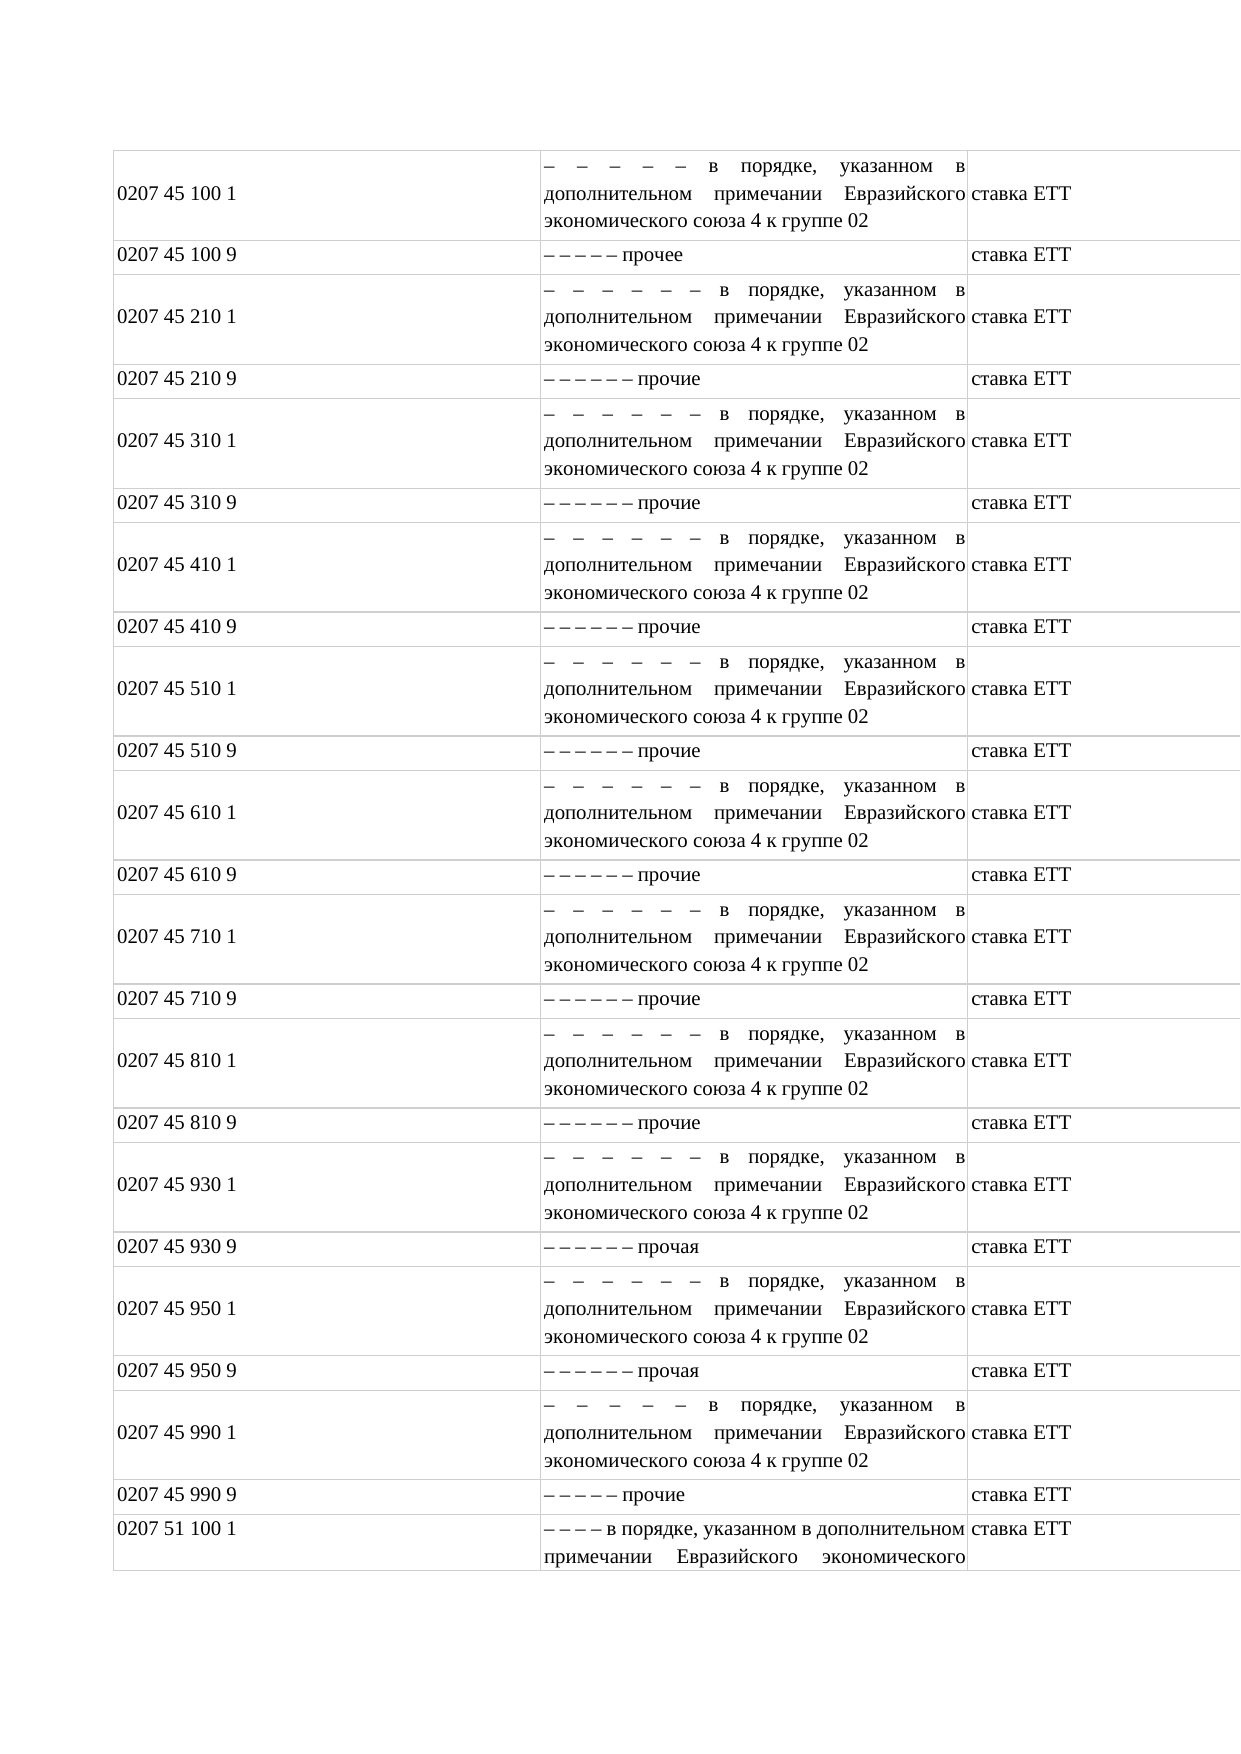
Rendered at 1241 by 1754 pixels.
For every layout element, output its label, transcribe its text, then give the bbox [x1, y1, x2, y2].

table_cell 0207 45 310 1 [114, 399, 540, 487]
table_cell – – – – – – прочие [541, 737, 967, 770]
table_cell ставка ЕТТ [968, 861, 1240, 894]
table_cell – – – – – – в порядке, указанном в дополнительном примечании Евразийского экономического союза 4 к группе 02 [541, 1019, 967, 1107]
table_cell ставка ЕТТ [968, 1356, 1240, 1389]
table_cell – – – – – – в порядке, указанном в дополнительном примечании Евразийского экономического союза 4 к группе 02 [541, 1143, 967, 1231]
table_cell ставка ЕТТ [968, 523, 1240, 611]
table_cell ставка ЕТТ [968, 985, 1240, 1018]
table_cell 0207 45 950 9 [114, 1356, 540, 1389]
table_cell 0207 45 710 1 [114, 895, 540, 983]
table_cell 0207 45 610 9 [114, 861, 540, 894]
table_cell 0207 45 810 1 [114, 1019, 540, 1107]
table_cell 0207 45 410 9 [114, 613, 540, 646]
table_cell ставка ЕТТ [968, 895, 1240, 983]
table_cell 0207 45 210 9 [114, 365, 540, 398]
table_cell – – – – – – в порядке, указанном в дополнительном примечании Евразийского экономического союза 4 к группе 02 [541, 275, 967, 363]
table_cell 0207 45 990 1 [114, 1391, 540, 1479]
table_cell 0207 45 100 1 [114, 151, 540, 239]
table_cell – – – – – – прочие [541, 489, 967, 522]
table_cell ставка ЕТТ [968, 365, 1240, 398]
table_cell ставка ЕТТ [968, 737, 1240, 770]
table_cell 0207 45 100 9 [114, 241, 540, 274]
table_cell ставка ЕТТ [968, 241, 1240, 274]
table_cell ставка ЕТТ [968, 275, 1240, 363]
table_cell ставка ЕТТ [968, 1143, 1240, 1231]
table_cell ставка ЕТТ [968, 647, 1240, 735]
table_cell – – – – – – прочие [541, 861, 967, 894]
table_cell – – – – – – прочие [541, 365, 967, 398]
table_cell – – – – – – в порядке, указанном в дополнительном примечании Евразийского экономического союза 4 к группе 02 [541, 1267, 967, 1355]
table_cell 0207 45 610 1 [114, 771, 540, 859]
table_cell 0207 51 100 1 [114, 1515, 540, 1569]
table_cell ставка ЕТТ [968, 1109, 1240, 1142]
table_cell 0207 45 510 1 [114, 647, 540, 735]
table_cell 0207 45 810 9 [114, 1109, 540, 1142]
table_cell – – – – – – в порядке, указанном в дополнительном примечании Евразийского экономического союза 4 к группе 02 [541, 771, 967, 859]
table_cell – – – – – – прочая [541, 1356, 967, 1389]
table_cell ставка ЕТТ [968, 1515, 1240, 1569]
table_cell ставка ЕТТ [968, 1233, 1240, 1266]
table_cell 0207 45 950 1 [114, 1267, 540, 1355]
table_cell – – – – – прочее [541, 241, 967, 274]
table_cell – – – – – прочие [541, 1480, 967, 1513]
table_cell – – – – – в порядке, указанном в дополнительном примечании Евразийского экономического союза 4 к группе 02 [541, 1391, 967, 1479]
table_cell – – – – – – прочие [541, 613, 967, 646]
table_cell – – – – – – прочие [541, 985, 967, 1018]
table_cell ставка ЕТТ [968, 489, 1240, 522]
table_cell – – – – – – в порядке, указанном в дополнительном примечании Евразийского экономического союза 4 к группе 02 [541, 523, 967, 611]
table_cell 0207 45 310 9 [114, 489, 540, 522]
table_cell ставка ЕТТ [968, 613, 1240, 646]
table_cell – – – – – – в порядке, указанном в дополнительном примечании Евразийского экономического союза 4 к группе 02 [541, 399, 967, 487]
table_cell – – – – – – в порядке, указанном в дополнительном примечании Евразийского экономического союза 4 к группе 02 [541, 895, 967, 983]
table_cell ставка ЕТТ [968, 1391, 1240, 1479]
table_cell 0207 45 990 9 [114, 1480, 540, 1513]
table_cell 0207 45 710 9 [114, 985, 540, 1018]
table_cell ставка ЕТТ [968, 1480, 1240, 1513]
table_cell – – – – – – в порядке, указанном в дополнительном примечании Евразийского экономического союза 4 к группе 02 [541, 647, 967, 735]
table_cell 0207 45 410 1 [114, 523, 540, 611]
table_cell – – – – – – прочие [541, 1109, 967, 1142]
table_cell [541, 1515, 967, 1569]
table_cell 0207 45 930 9 [114, 1233, 540, 1266]
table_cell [541, 151, 967, 239]
table_cell 0207 45 210 1 [114, 275, 540, 363]
table_cell ставка ЕТТ [968, 1267, 1240, 1355]
table_cell – – – – – – прочая [541, 1233, 967, 1266]
table_cell ставка ЕТТ [968, 1019, 1240, 1107]
table_cell 0207 45 510 9 [114, 737, 540, 770]
table_cell 0207 45 930 1 [114, 1143, 540, 1231]
table_cell ставка ЕТТ [968, 399, 1240, 487]
table_cell ставка ЕТТ [968, 771, 1240, 859]
table_cell ставка ЕТТ [968, 151, 1240, 239]
